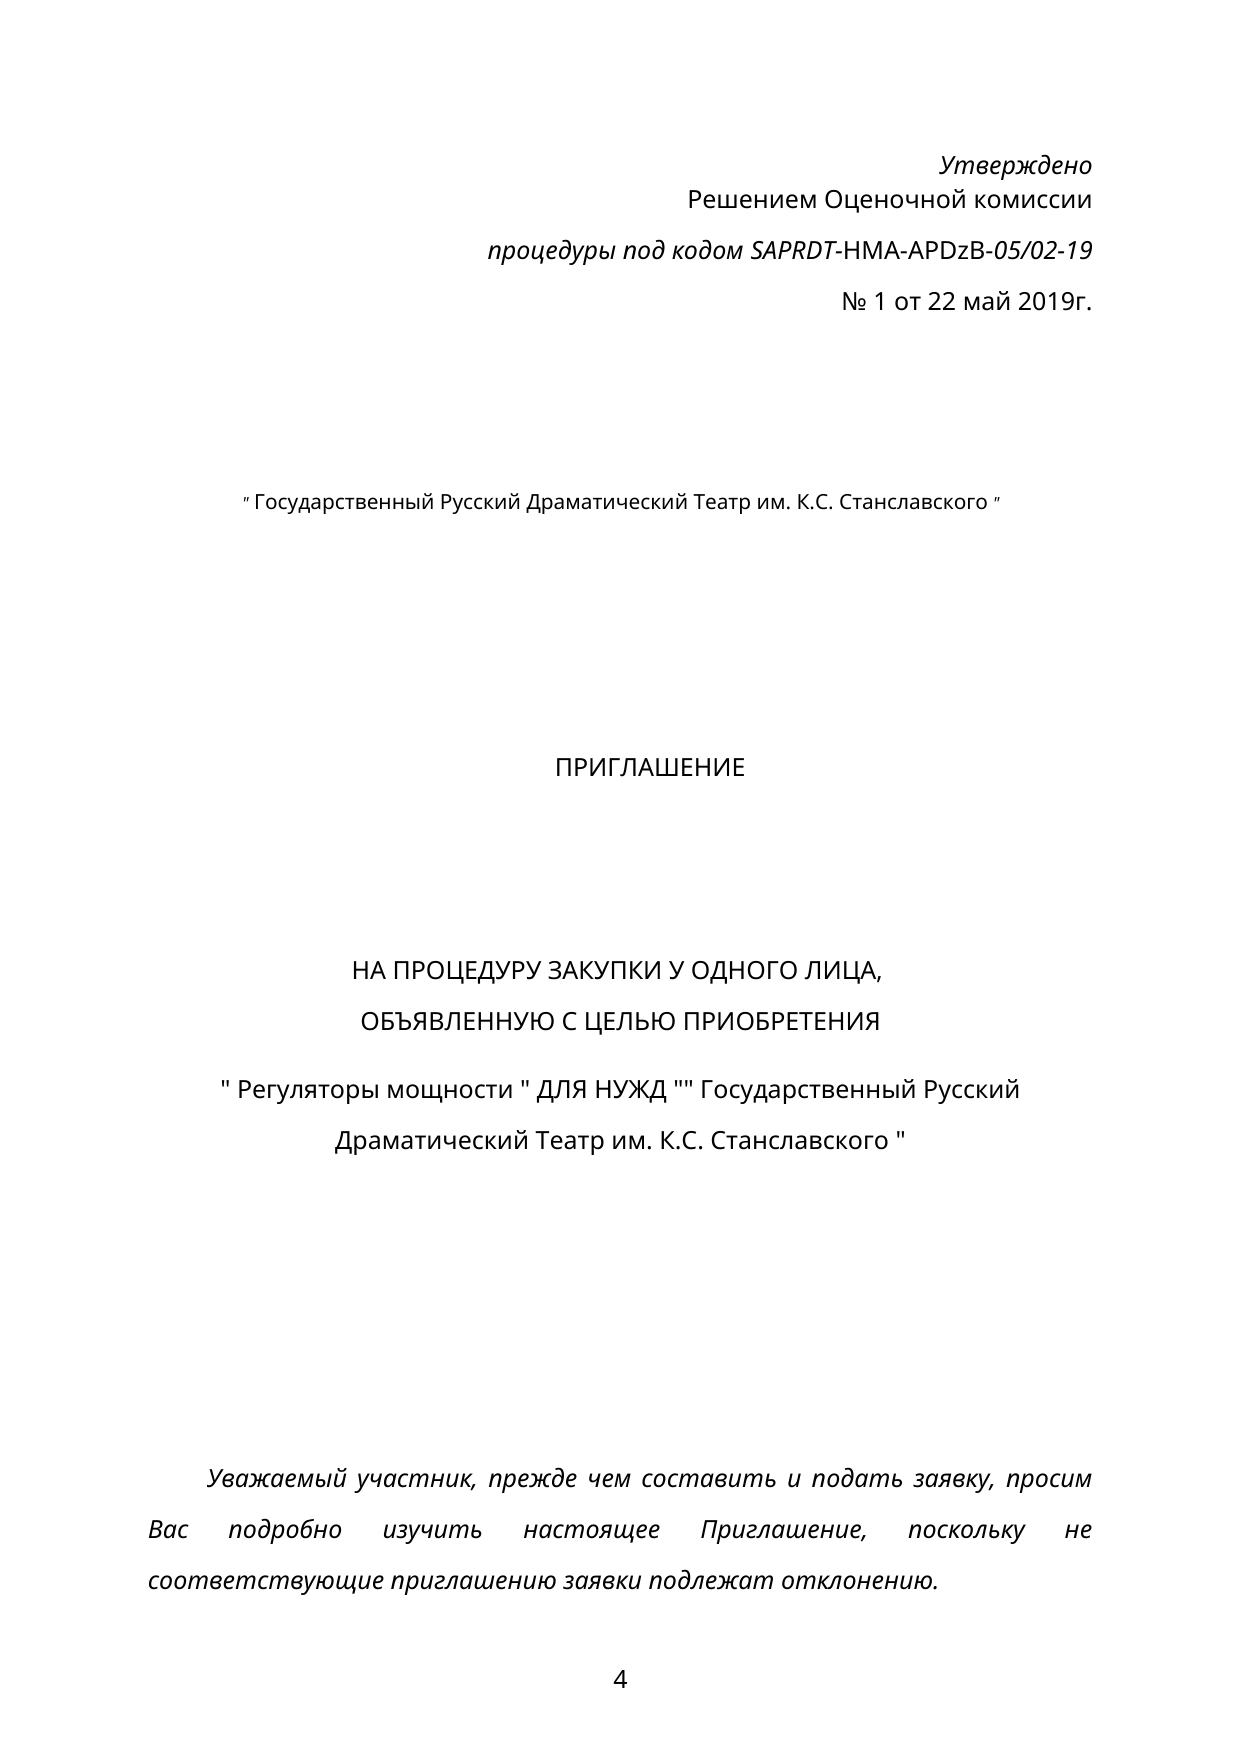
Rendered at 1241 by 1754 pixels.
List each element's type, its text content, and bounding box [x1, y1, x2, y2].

text Решением Оценочной комиссии процедуры под кодом SAPRDT-HMA-APDzB-05/02-19 № 1 от 22 май 2019г. [148, 182, 1092, 318]
text " Pегуляторы мощности " ДЛЯ НУЖД "" Государственный Русский Драматический Театр им. К.С. Станславского " [148, 1071, 1093, 1156]
text Утверждено [148, 148, 1092, 182]
text ПРИГЛАШЕНИЕ [148, 749, 1093, 783]
text " Государственный Русский Драматический Театр им. К.С. Станславского " [148, 487, 1093, 515]
text Уважаемый участник, прежде чем составить и подать заявку, просим Вас подробно изучить настоящее Приглашение, поскольку не соответствующие приглашению заявки подлежат отклонению. [148, 1461, 1093, 1597]
text НА ПРОЦЕДУРУ ЗАКУПКИ У ОДНОГО ЛИЦА, ОБЪЯВЛЕННУЮ С ЦЕЛЬЮ ПРИОБРЕТЕНИЯ [148, 952, 1093, 1038]
